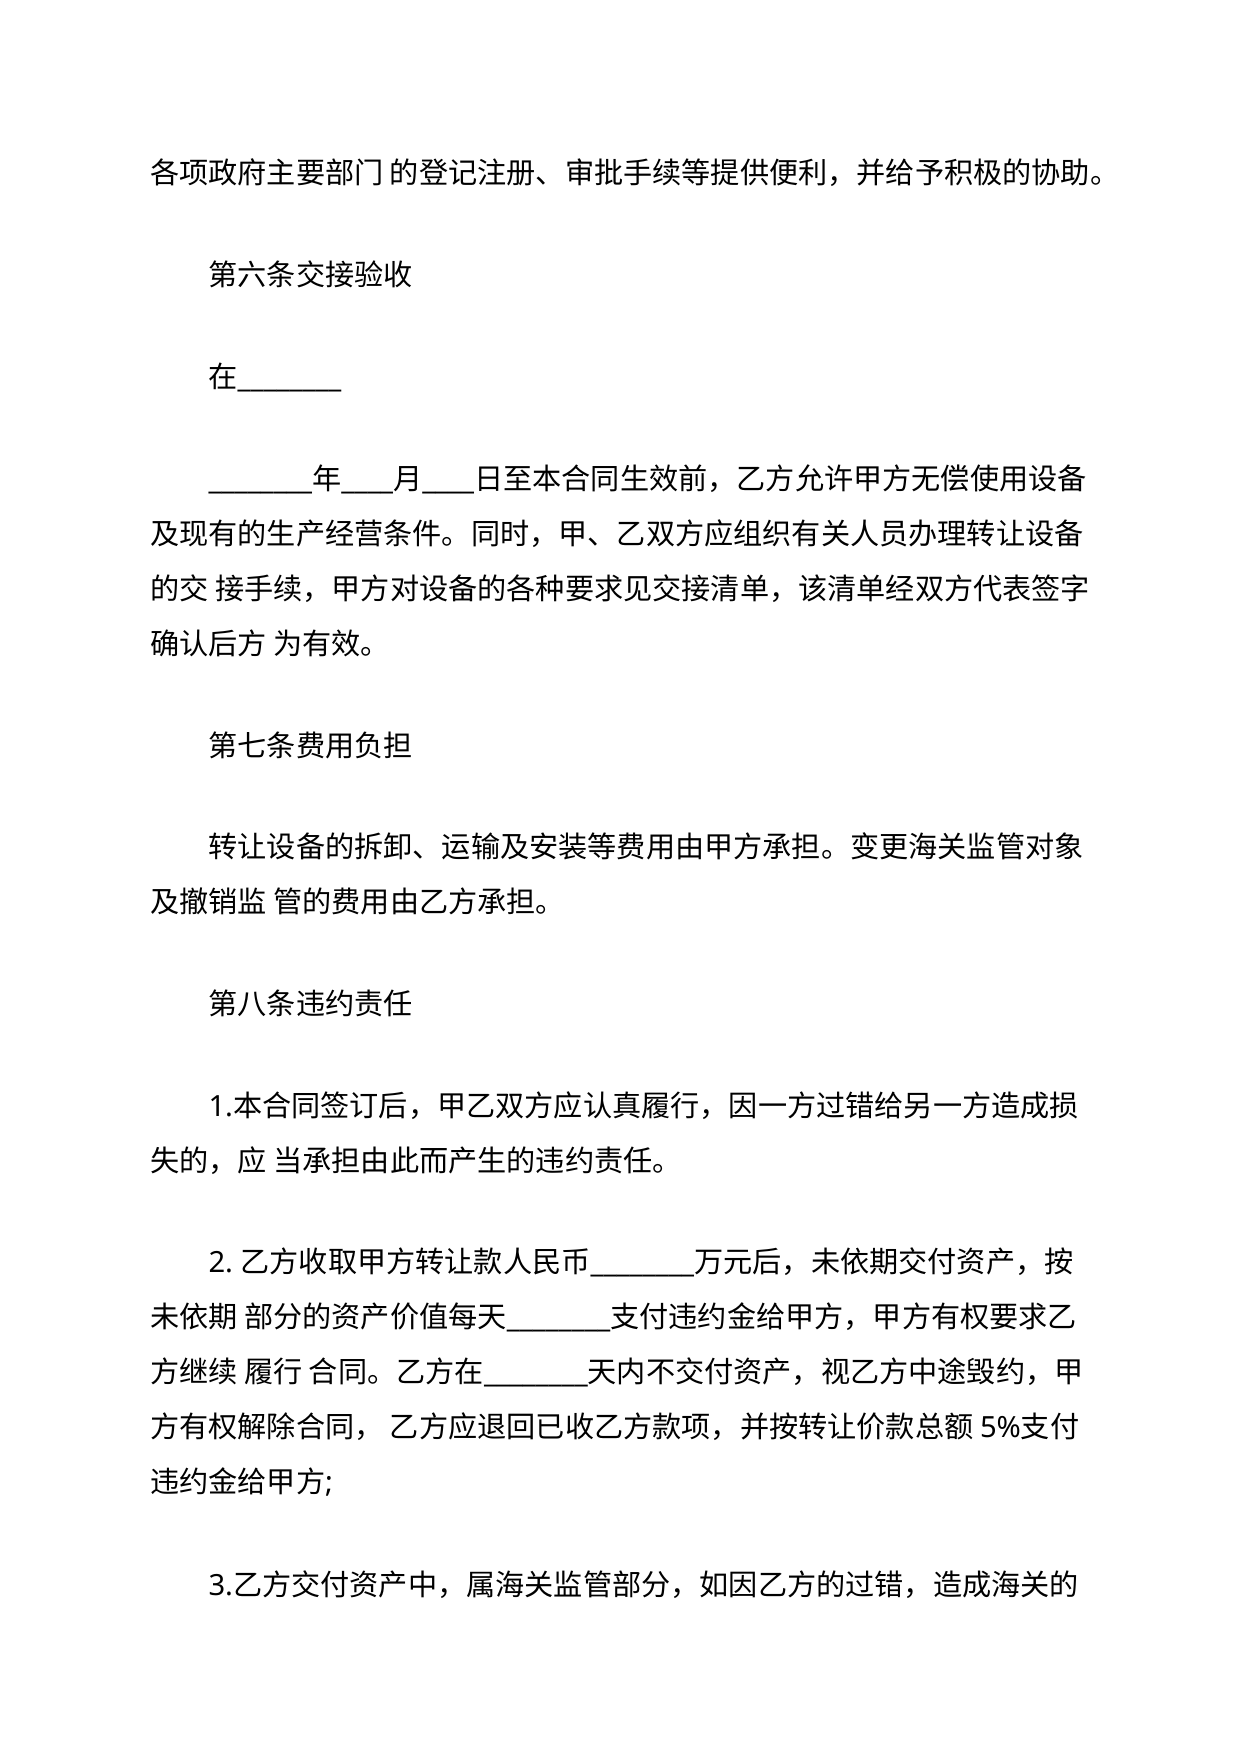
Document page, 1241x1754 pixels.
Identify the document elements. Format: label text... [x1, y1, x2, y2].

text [150, 1561, 1090, 1603]
text 1.本合同签订后，甲乙双方应认真履行，因一方过错给另一方造成损失的，应 当承担由此而产生的违约责任。 [150, 1082, 1090, 1179]
text ________年____月____日至本合同生效前，乙方允许甲方无偿使用设备 及现有的生产经营条件。同时，甲、乙双方应组织有关人员办理转让设备的交 接手续，甲方对设备的各种要求见交接清单，该清单经双方代表签字确认后方 为有效。 [150, 456, 1090, 663]
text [150, 150, 1090, 192]
text 2. 乙方收取甲方转让款人民币________万元后，未依期交付资产，按未依期 部分的资产价值每天________支付违约金给甲方，甲方有权要求乙方继续 履行 合同。乙方在________天内不交付资产，视乙方中途毁约，甲方有权解除合同， 乙方应退回已收乙方款项，并按转让价款总额 5%支付违约金给甲方; [150, 1239, 1090, 1501]
text 第八条违约责任 [150, 981, 1090, 1023]
text 在________ [150, 353, 1090, 396]
text 转让设备的拆卸、运输及安装等费用由甲方承担。变更海关监管对象及撤销监 管的费用由乙方承担。 [150, 824, 1090, 921]
text 第六条交接验收 [150, 252, 1090, 294]
text 第七条费用负担 [150, 722, 1090, 764]
